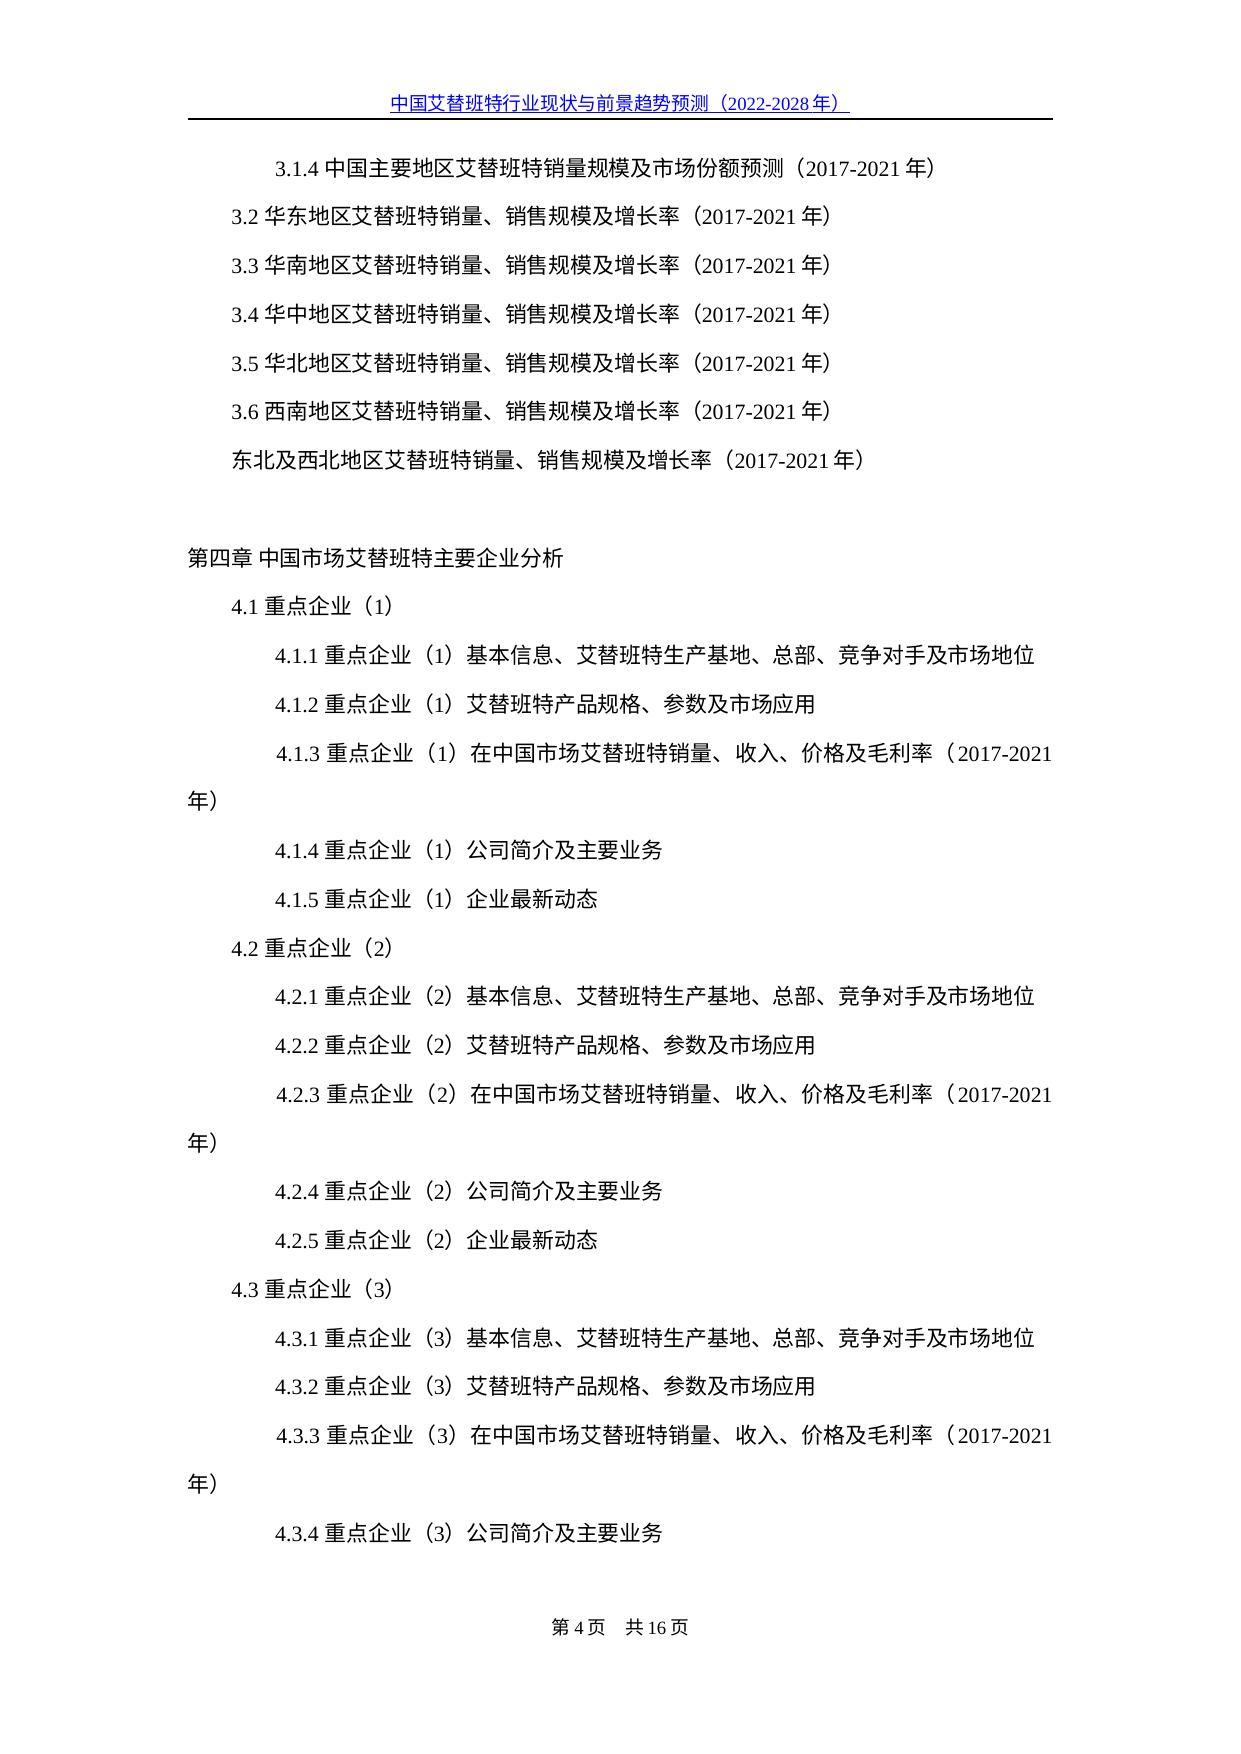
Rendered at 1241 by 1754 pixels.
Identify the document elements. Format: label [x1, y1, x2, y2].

text [187, 150, 1053, 1548]
